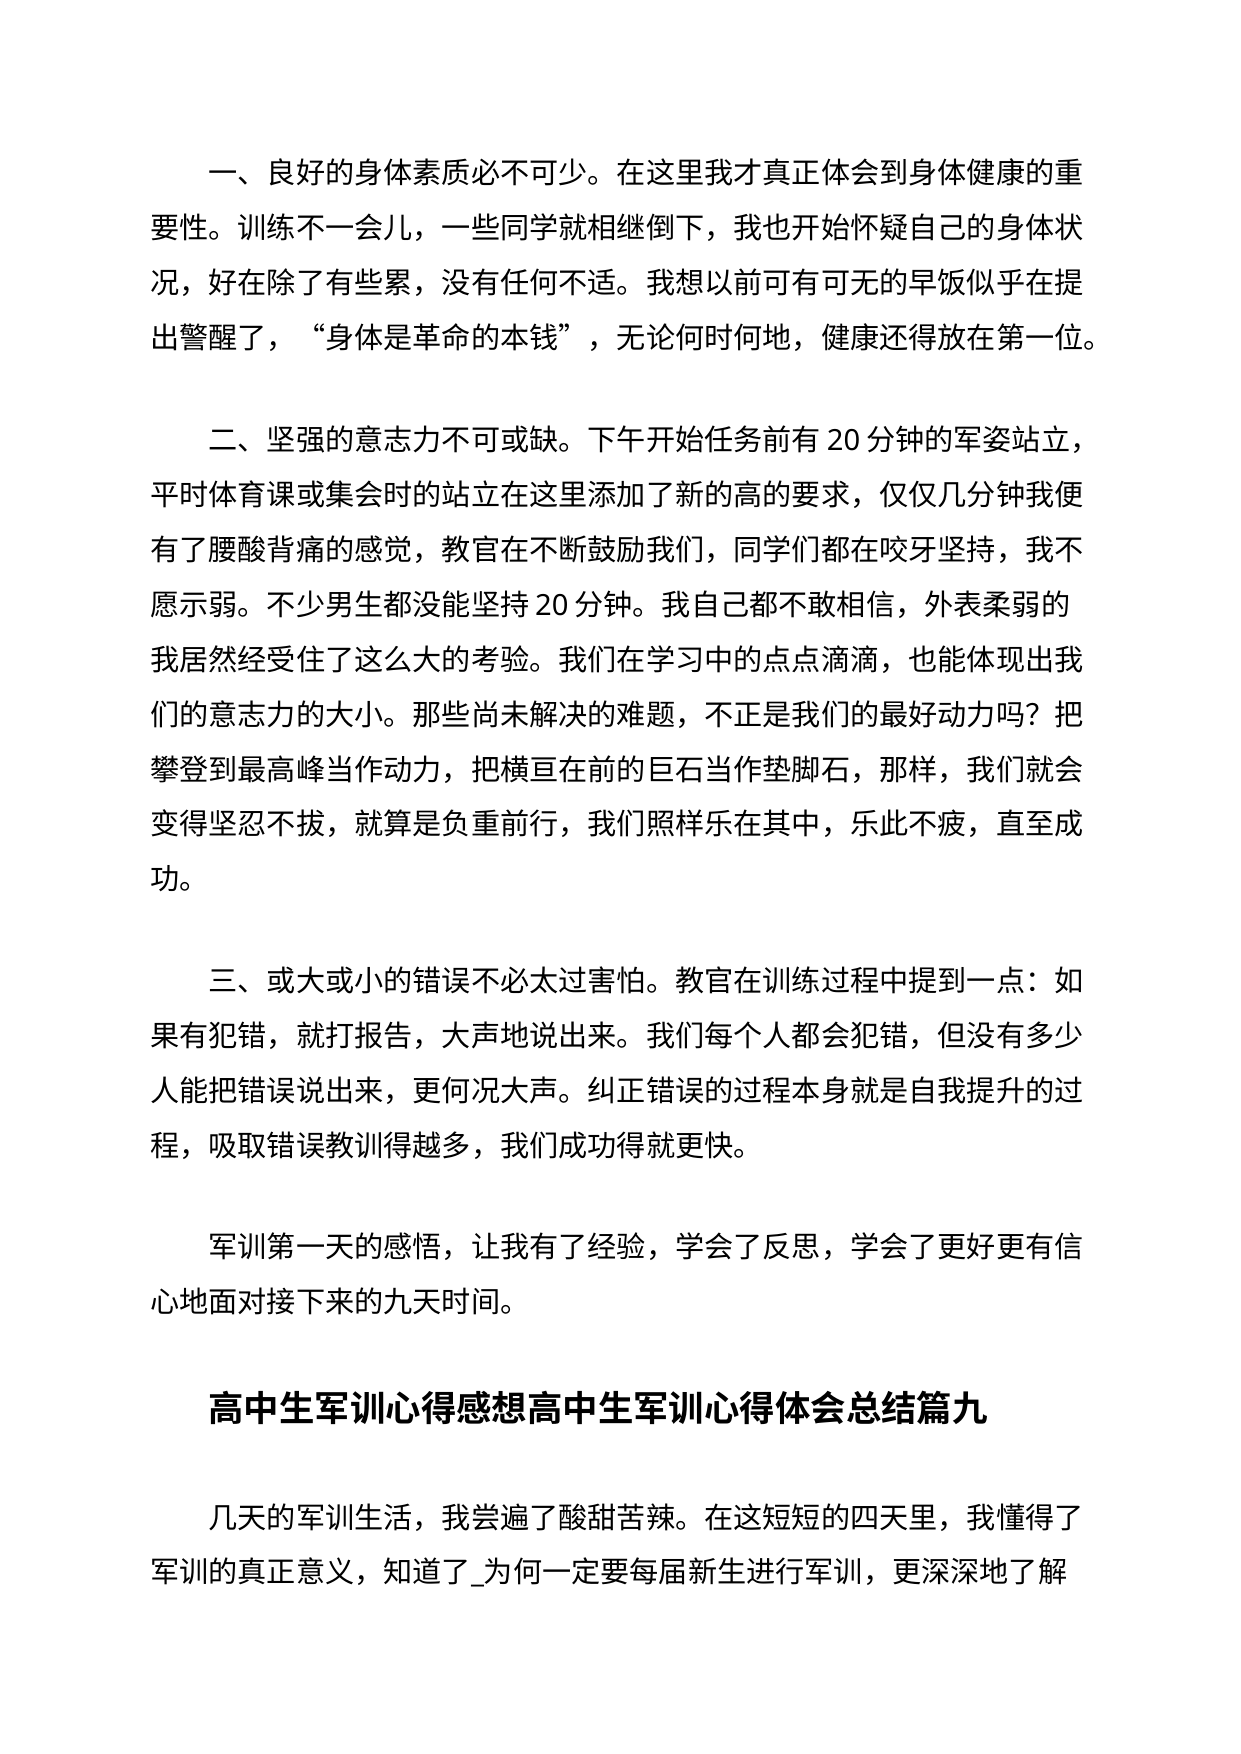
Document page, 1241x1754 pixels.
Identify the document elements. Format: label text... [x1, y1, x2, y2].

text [150, 1494, 1090, 1591]
text 二、坚强的意志力不可或缺。下午开始任务前有20分钟的军姿站立，平时体育课或集会时的站立在这里添加了新的高的要求，仅仅几分钟我便有了腰酸背痛的感觉，教官在不断鼓励我们，同学们都在咬牙坚持，我不愿示弱。不少男生都没能坚持20分钟。我自己都不敢相信，外表柔弱的我居然经受住了这么大的考验。我们在学习中的点点滴滴，也能体现出我们的意志力的大小。那些尚未解决的难题，不正是我们的最好动力吗？把攀登到最高峰当作动力，把横亘在前的巨石当作垫脚石，那样，我们就会变得坚忍不拔，就算是负重前行，我们照样乐在其中，乐此不疲，直至成功。 [150, 416, 1090, 898]
text 一、良好的身体素质必不可少。在这里我才真正体会到身体健康的重要性。训练不一会儿，一些同学就相继倒下，我也开始怀疑自己的身体状况，好在除了有些累，没有任何不适。我想以前可有可无的早饭似乎在提出警醒了，“身体是革命的本钱”，无论何时何地，健康还得放在第一位。 [150, 150, 1090, 357]
text 三、或大或小的错误不必太过害怕。教官在训练过程中提到一点：如果有犯错，就打报告，大声地说出来。我们每个人都会犯错，但没有多少人能把错误说出来，更何况大声。纠正错误的过程本身就是自我提升的过程，吸取错误教训得越多，我们成功得就更快。 [150, 958, 1090, 1164]
text 高中生军训心得感想高中生军训心得体会总结篇九 [150, 1381, 1090, 1432]
text 军训第一天的感悟，让我有了经验，学会了反思，学会了更好更有信心地面对接下来的九天时间。 [150, 1224, 1090, 1321]
